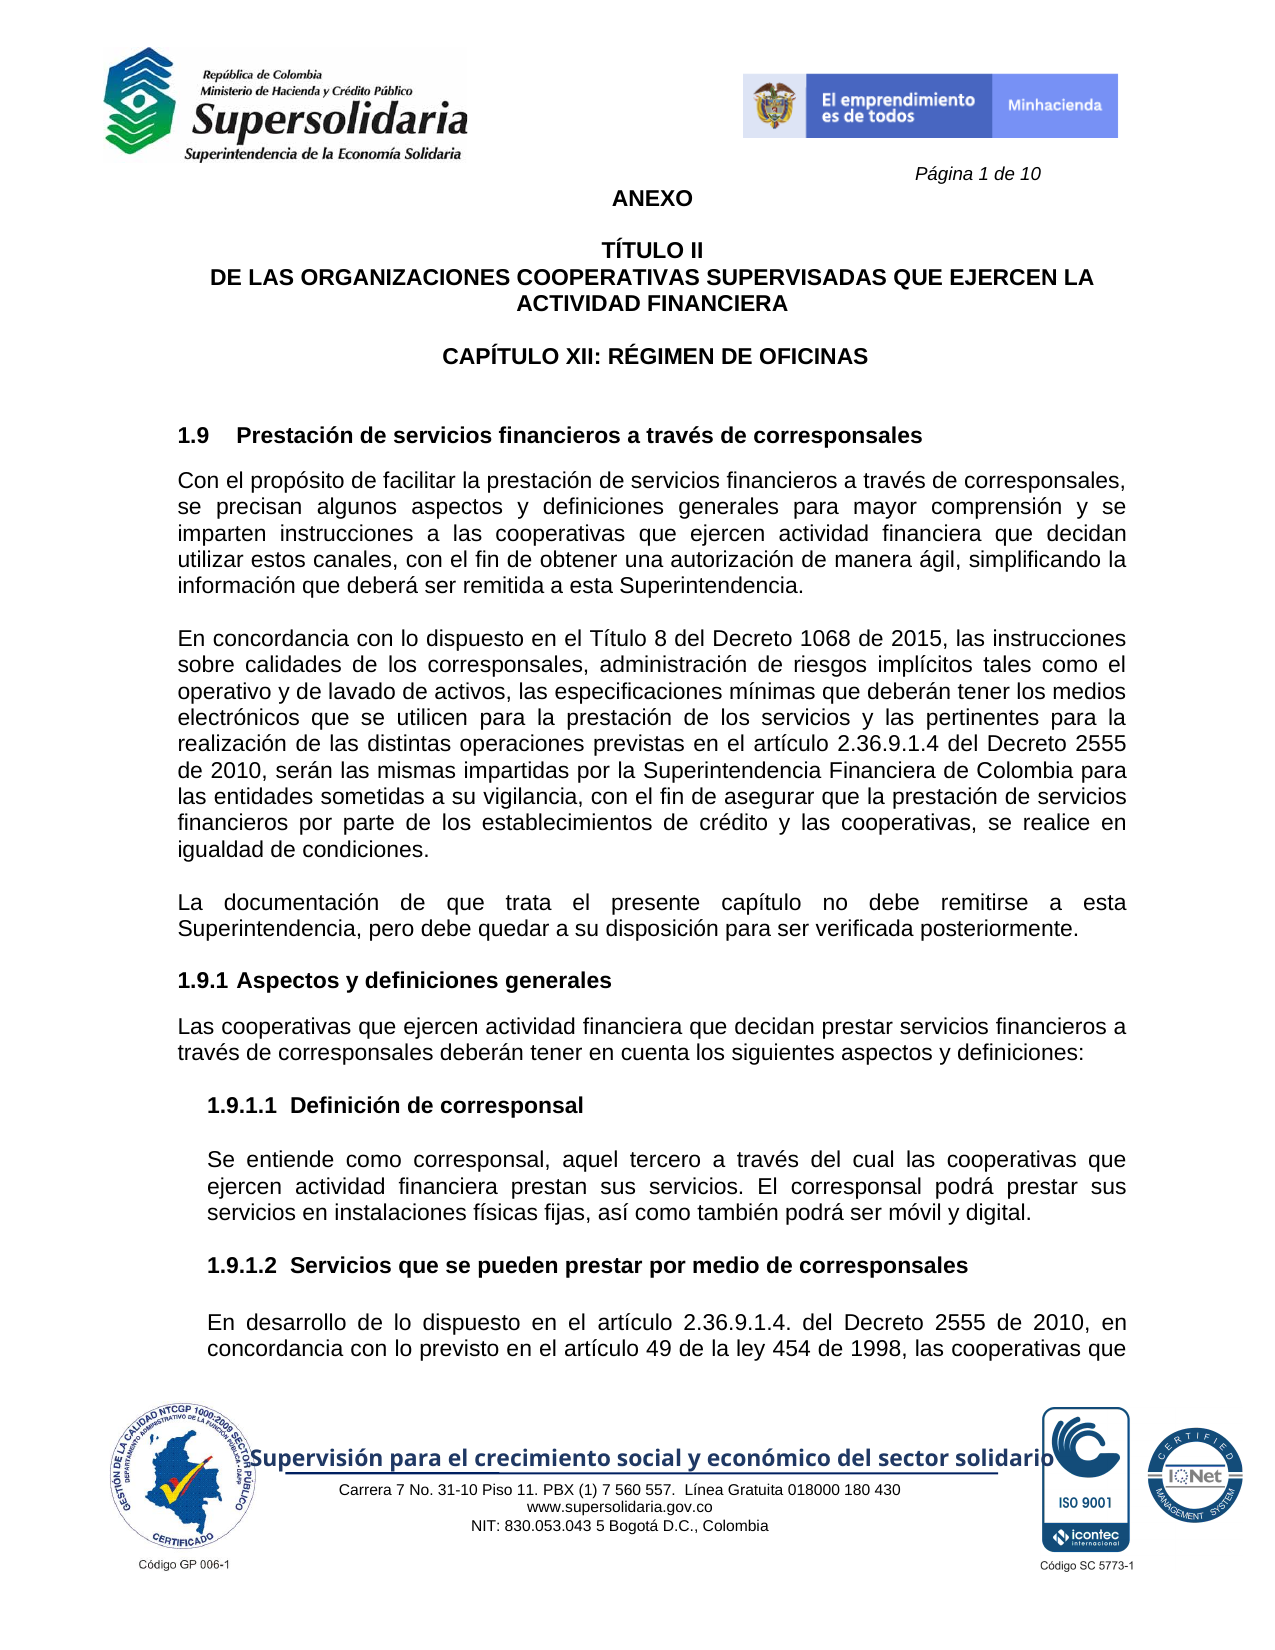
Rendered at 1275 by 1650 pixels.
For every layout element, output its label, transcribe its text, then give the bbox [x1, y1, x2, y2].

text ANEXO [177, 184, 1127, 211]
picture [743, 73, 1119, 138]
text En concordancia con lo dispuesto en el Título 8 del Decreto 1068 de 2015, las instrucciones sobre calidades de los corresponsales, administración de riesgos implícitos tales como el operativo y de lavado de activos, las especificaciones mínimas que deberán tener los medios electrónicos que se utilicen para la prestación de los servicios y las pertinentes para la realización de las distintas operaciones previstas en el artículo 2.36.9.1.4 del Decreto 2555 de 2010, serán las mismas impartidas por la Superintendencia Financiera de Colombia para las entidades sometidas a su vigilancia, con el fin de asegurar que la prestación de servicios financieros por parte de los establecimientos de crédito y las cooperativas, se realice en igualdad de condiciones. [177, 625, 1127, 862]
text TÍTULO II [177, 237, 1127, 263]
text DE LAS ORGANIZACIONES COOPERATIVAS SUPERVISADAS QUE EJERCEN LA ACTIVIDAD FINANCIERA [177, 263, 1127, 316]
text CAPÍTULO XII: RÉGIMEN DE OFICINAS [177, 343, 1127, 369]
picture [1040, 1407, 1243, 1572]
list Se entiende como corresponsal, aquel tercero a través del cual las cooperativas que ejercen actividad financiera prestan sus servicios. El corresponsal podrá prestar sus servicios en instalaciones físicas fijas, así como también podrá ser móvil y digital. [207, 1146, 1127, 1226]
text La documentación de que trata el presente capítulo no debe remitirse a esta Superintendencia, pero debe quedar a su disposición para ser verificada posteriormente. [177, 888, 1127, 941]
text Con el propósito de facilitar la prestación de servicios financieros a través de corresponsales, se precisan algunos aspectos y definiciones generales para mayor comprensión y se imparten instrucciones a las cooperativas que ejercen actividad financiera que decidan utilizar estos canales, con el fin de obtener una autorización de manera ágil, simplificando la información que deberá ser remitida a esta Superintendencia. [177, 467, 1127, 598]
picture [109, 1401, 258, 1572]
list Prestación de servicios financieros a través de corresponsales [177, 422, 1127, 448]
list Definición de corresponsal [207, 1092, 1127, 1118]
picture [103, 47, 468, 163]
list Aspectos y definiciones generales [177, 967, 1127, 994]
list Servicios que se pueden prestar por medio de corresponsales [207, 1252, 1127, 1278]
text Las cooperativas que ejercen actividad financiera que decidan prestar servicios financieros a través de corresponsales deberán tener en cuenta los siguientes aspectos y definiciones: [177, 1013, 1127, 1065]
